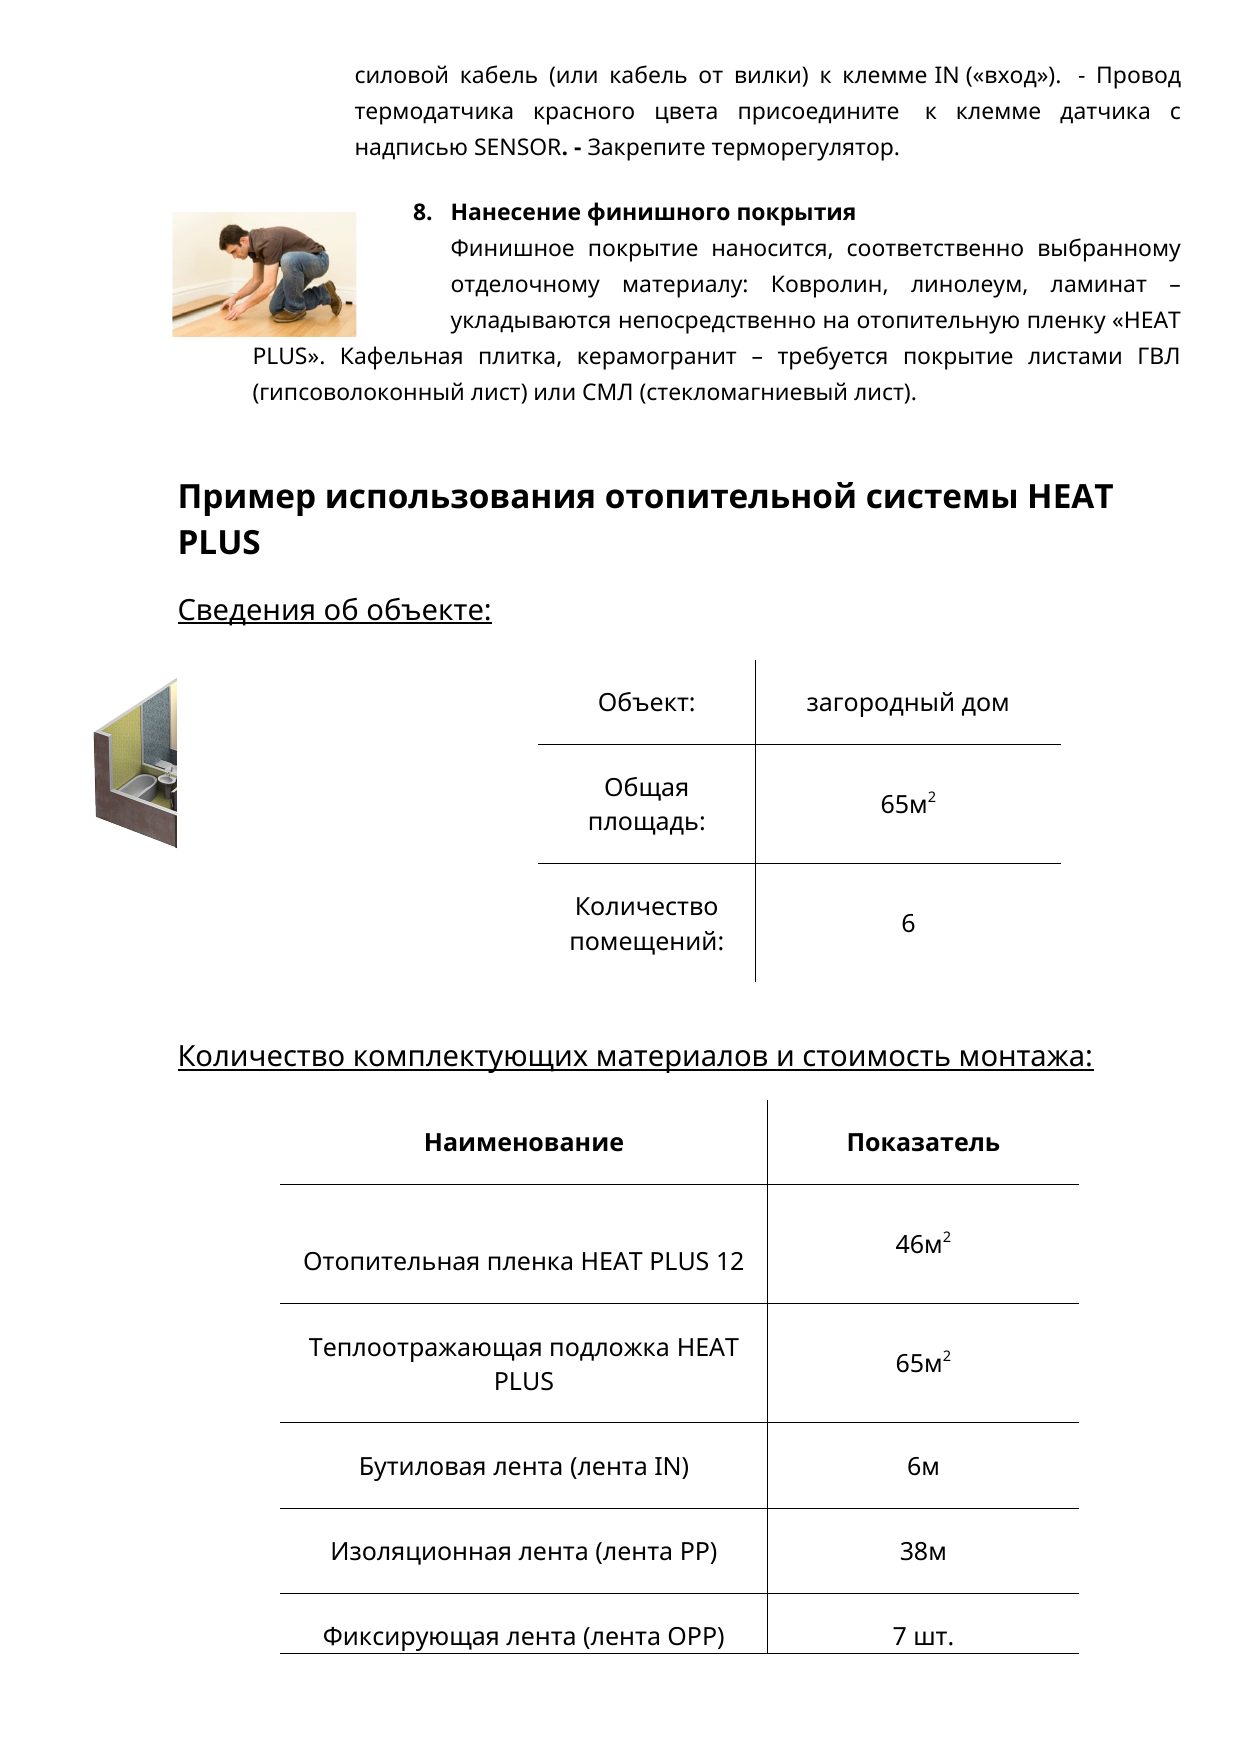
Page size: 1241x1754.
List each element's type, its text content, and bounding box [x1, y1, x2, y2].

list Финишное покрытие наносится, соответственно выбранному отделочному материалу: Ковролин, линолеум, ламинат – укладываются непосредственно на отопительную пленку «HEAT PLUS». Кафельная плитка, керамогранит – требуется покрытие листами ГВЛ (гипсоволоконный лист) или СМЛ (стекломагниевый лист). [252, 232, 1181, 407]
table_cell Изоляционная лента (лента РР) [280, 1509, 767, 1592]
table_cell Количество помещений: [538, 864, 755, 982]
table_cell Бутиловая лента (лента IN) [280, 1423, 767, 1507]
list Нанесение финишного покрытия [215, 196, 1181, 228]
table_cell 7 шт. [768, 1594, 1079, 1653]
text Пример использования отопительной системы HEAT PLUS [177, 473, 1181, 564]
table_cell Теплоотражающая подложка HEAT PLUS [280, 1304, 767, 1422]
table_header Объект: [538, 660, 755, 744]
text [354, 59, 1181, 162]
table_cell 65м2 [756, 745, 1061, 863]
table_cell 6 [756, 864, 1061, 982]
table_header Наименование [280, 1100, 767, 1184]
table_header загородный дом [756, 660, 1061, 744]
table_cell Отопительная пленка HEAT PLUS 12 [280, 1185, 767, 1303]
table_cell Общая площадь: [538, 745, 755, 863]
table_cell 65м2 [768, 1304, 1079, 1422]
picture [172, 212, 357, 337]
text Сведения об объекте: [177, 589, 1181, 628]
table_header Показатель [768, 1100, 1079, 1184]
table_cell 6м [768, 1423, 1079, 1507]
table_cell 46м2 [768, 1185, 1079, 1303]
table_cell 38м [768, 1509, 1079, 1592]
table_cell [280, 1594, 767, 1653]
text Количество комплектующих материалов и стоимость монтажа: [177, 1035, 1181, 1075]
picture [81, 635, 492, 978]
